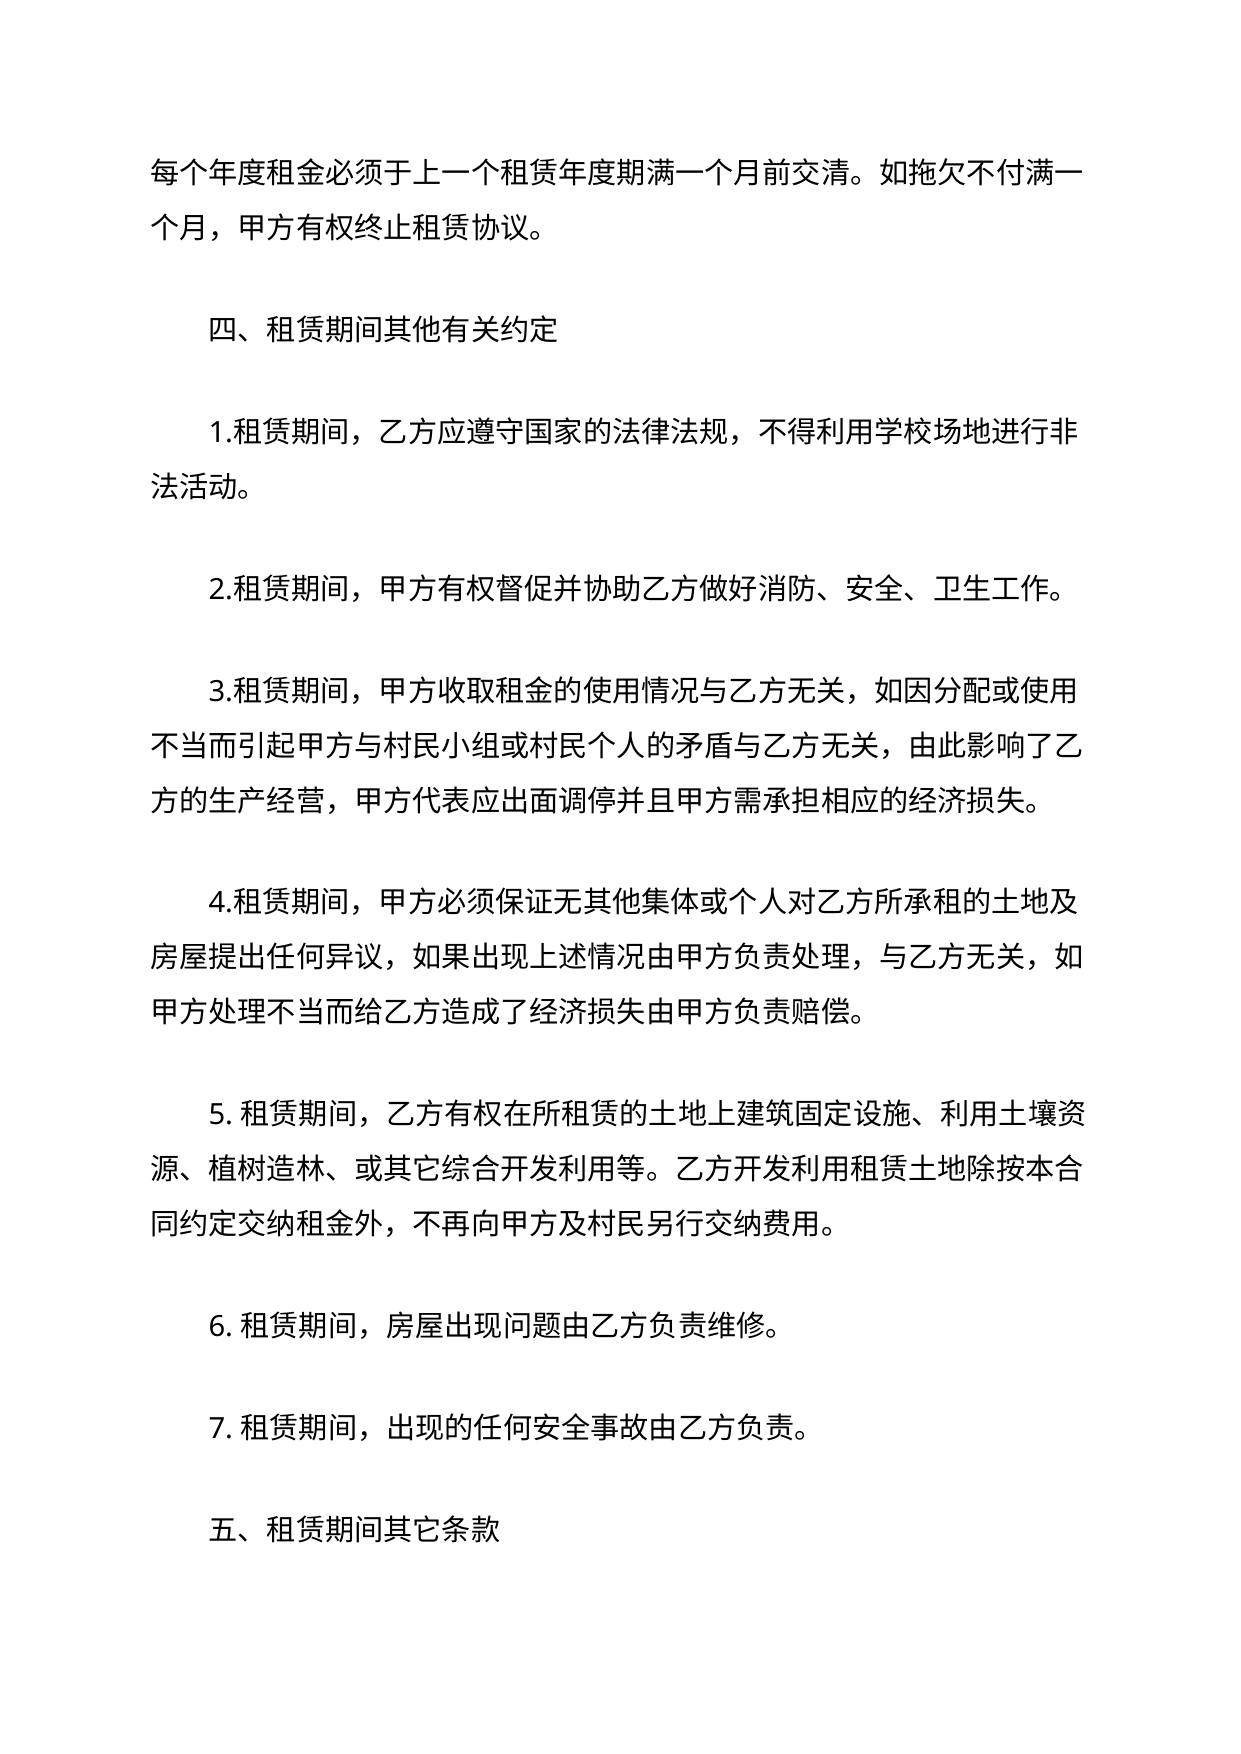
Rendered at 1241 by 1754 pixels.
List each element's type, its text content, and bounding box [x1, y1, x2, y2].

text 6. 租赁期间，房屋出现问题由乙方负责维修。 [150, 1302, 1090, 1344]
text 四、租赁期间其他有关约定 [150, 307, 1090, 349]
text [150, 150, 1090, 247]
text 2.租赁期间，甲方有权督促并协助乙方做好消防、安全、卫生工作。 [150, 565, 1090, 608]
text 五、租赁期间其它条款 [150, 1506, 1090, 1548]
text 4.租赁期间，甲方必须保证无其他集体或个人对乙方所承租的土地及房屋提出任何异议，如果出现上述情况由甲方负责处理，与乙方无关，如甲方处理不当而给乙方造成了经济损失由甲方负责赔偿。 [150, 879, 1090, 1031]
text 5. 租赁期间，乙方有权在所租赁的土地上建筑固定设施、利用土壤资源、植树造林、或其它综合开发利用等。乙方开发利用租赁土地除按本合同约定交纳租金外，不再向甲方及村民另行交纳费用。 [150, 1091, 1090, 1243]
text 1.租赁期间，乙方应遵守国家的法律法规，不得利用学校场地进行非法活动。 [150, 408, 1090, 506]
text 3.租赁期间，甲方收取租金的使用情况与乙方无关，如因分配或使用不当而引起甲方与村民小组或村民个人的矛盾与乙方无关，由此影响了乙方的生产经营，甲方代表应出面调停并且甲方需承担相应的经济损失。 [150, 667, 1090, 819]
text 7. 租赁期间，出现的任何安全事故由乙方负责。 [150, 1404, 1090, 1447]
